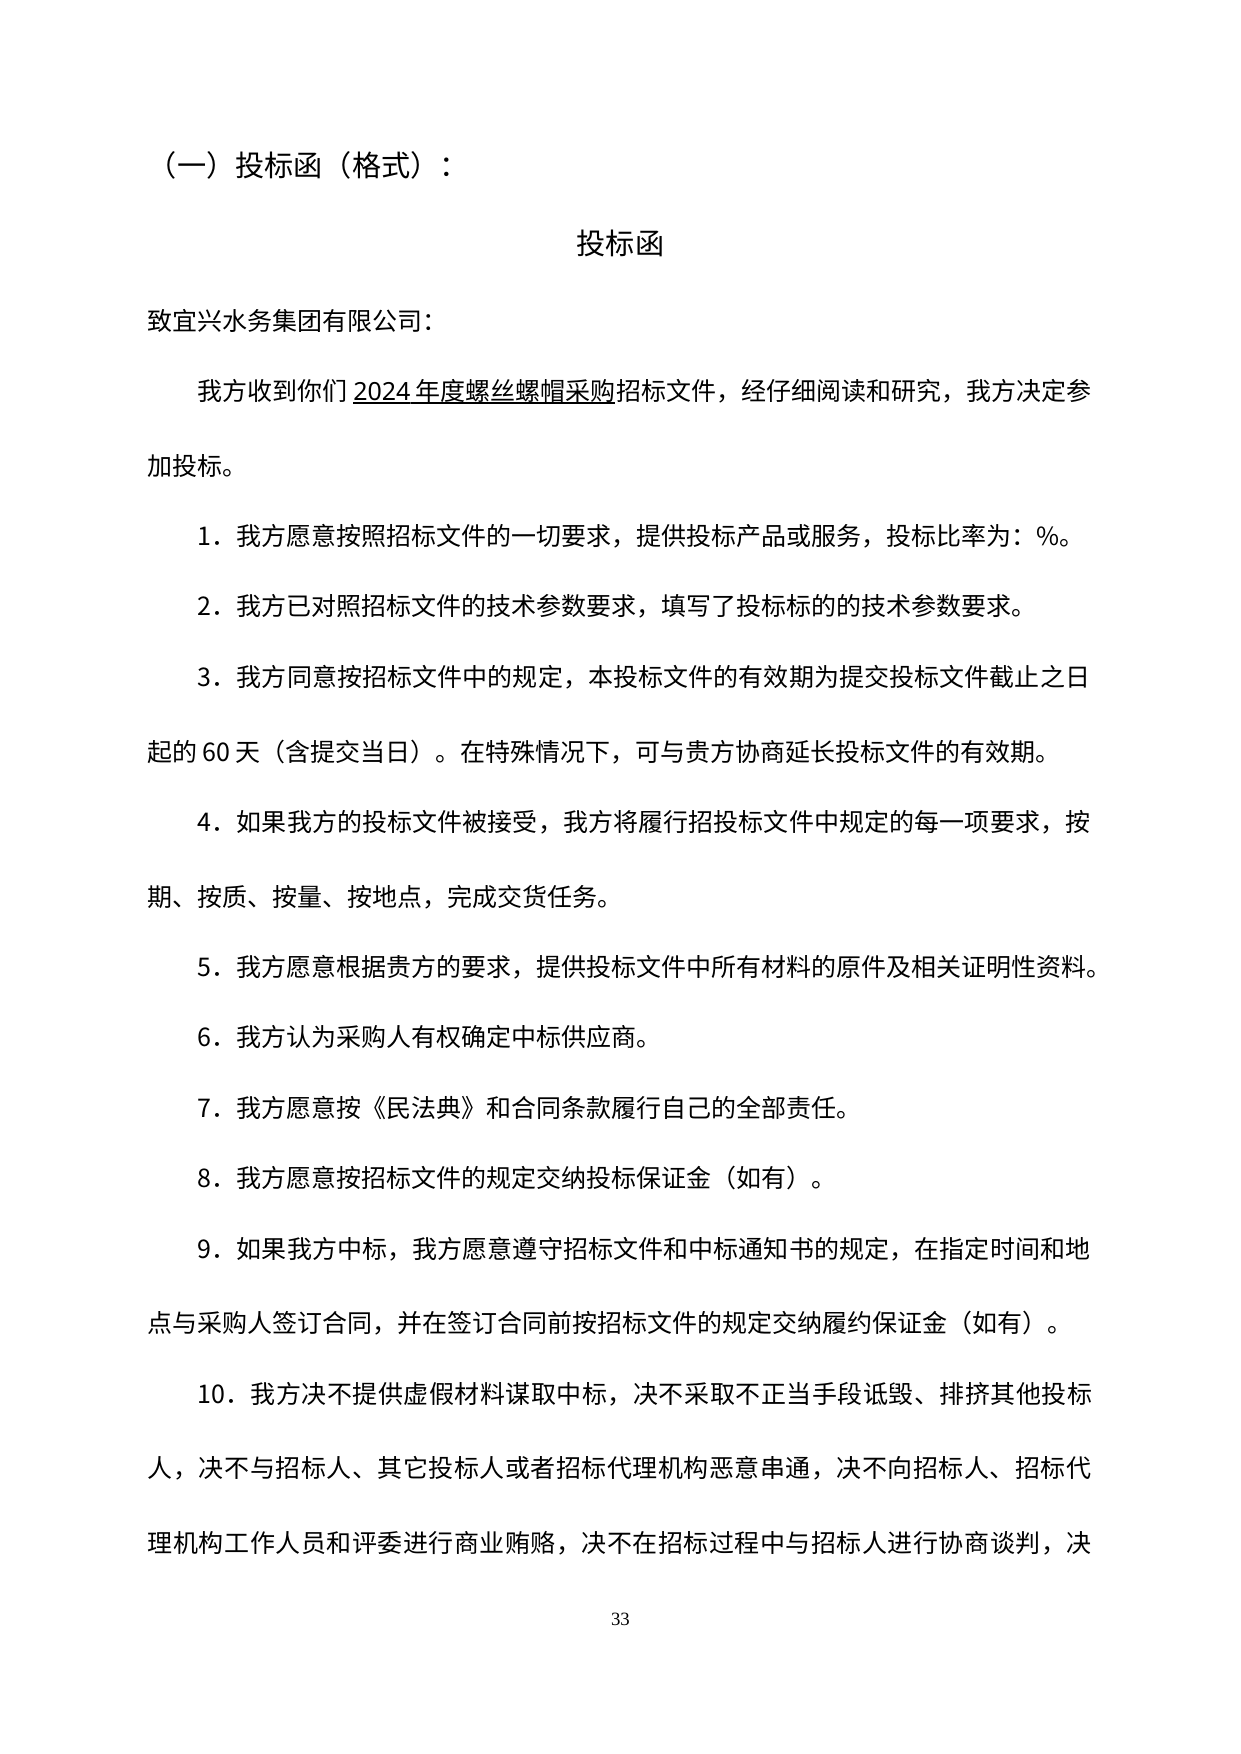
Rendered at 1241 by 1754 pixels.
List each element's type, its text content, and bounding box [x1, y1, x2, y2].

list 如果我方中标，我方愿意遵守招标文件和中标通知书的规定，在指定时间和地点与采购人签订合同，并在签订合同前按招标文件的规定交纳履约保证金（如有）。 [148, 1215, 1092, 1354]
list 我方已对照招标文件的技术参数要求，填写了投标标的的技术参数要求。 [148, 572, 1092, 637]
list 我方愿意根据贵方的要求，提供投标文件中所有材料的原件及相关证明性资料。 [148, 933, 1092, 998]
list 我方同意按招标文件中的规定，本投标文件的有效期为提交投标文件截止之日起的60天（含提交当日）。在特殊情况下，可与贵方协商延长投标文件的有效期。 [148, 643, 1092, 783]
list 我方愿意按招标文件的规定交纳投标保证金（如有）。 [148, 1144, 1092, 1209]
list 我方愿意按《民法典》和合同条款履行自己的全部责任。 [148, 1074, 1092, 1139]
text 投标函 [148, 209, 1092, 274]
text （一）投标函（格式）： [148, 132, 1092, 197]
text 致宜兴水务集团有限公司： [148, 287, 1092, 352]
text 我方收到你们2024年度螺丝螺帽采购招标文件，经仔细阅读和研究，我方决定参加投标。 [148, 357, 1092, 497]
list 如果我方的投标文件被接受，我方将履行招投标文件中规定的每一项要求，按期、按质、按量、按地点，完成交货任务。 [148, 788, 1092, 928]
list 我方认为采购人有权确定中标供应商。 [148, 1003, 1092, 1068]
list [148, 1360, 1092, 1574]
list 我方愿意按照招标文件的一切要求，提供投标产品或服务，投标比率为：%。 [148, 502, 1092, 567]
